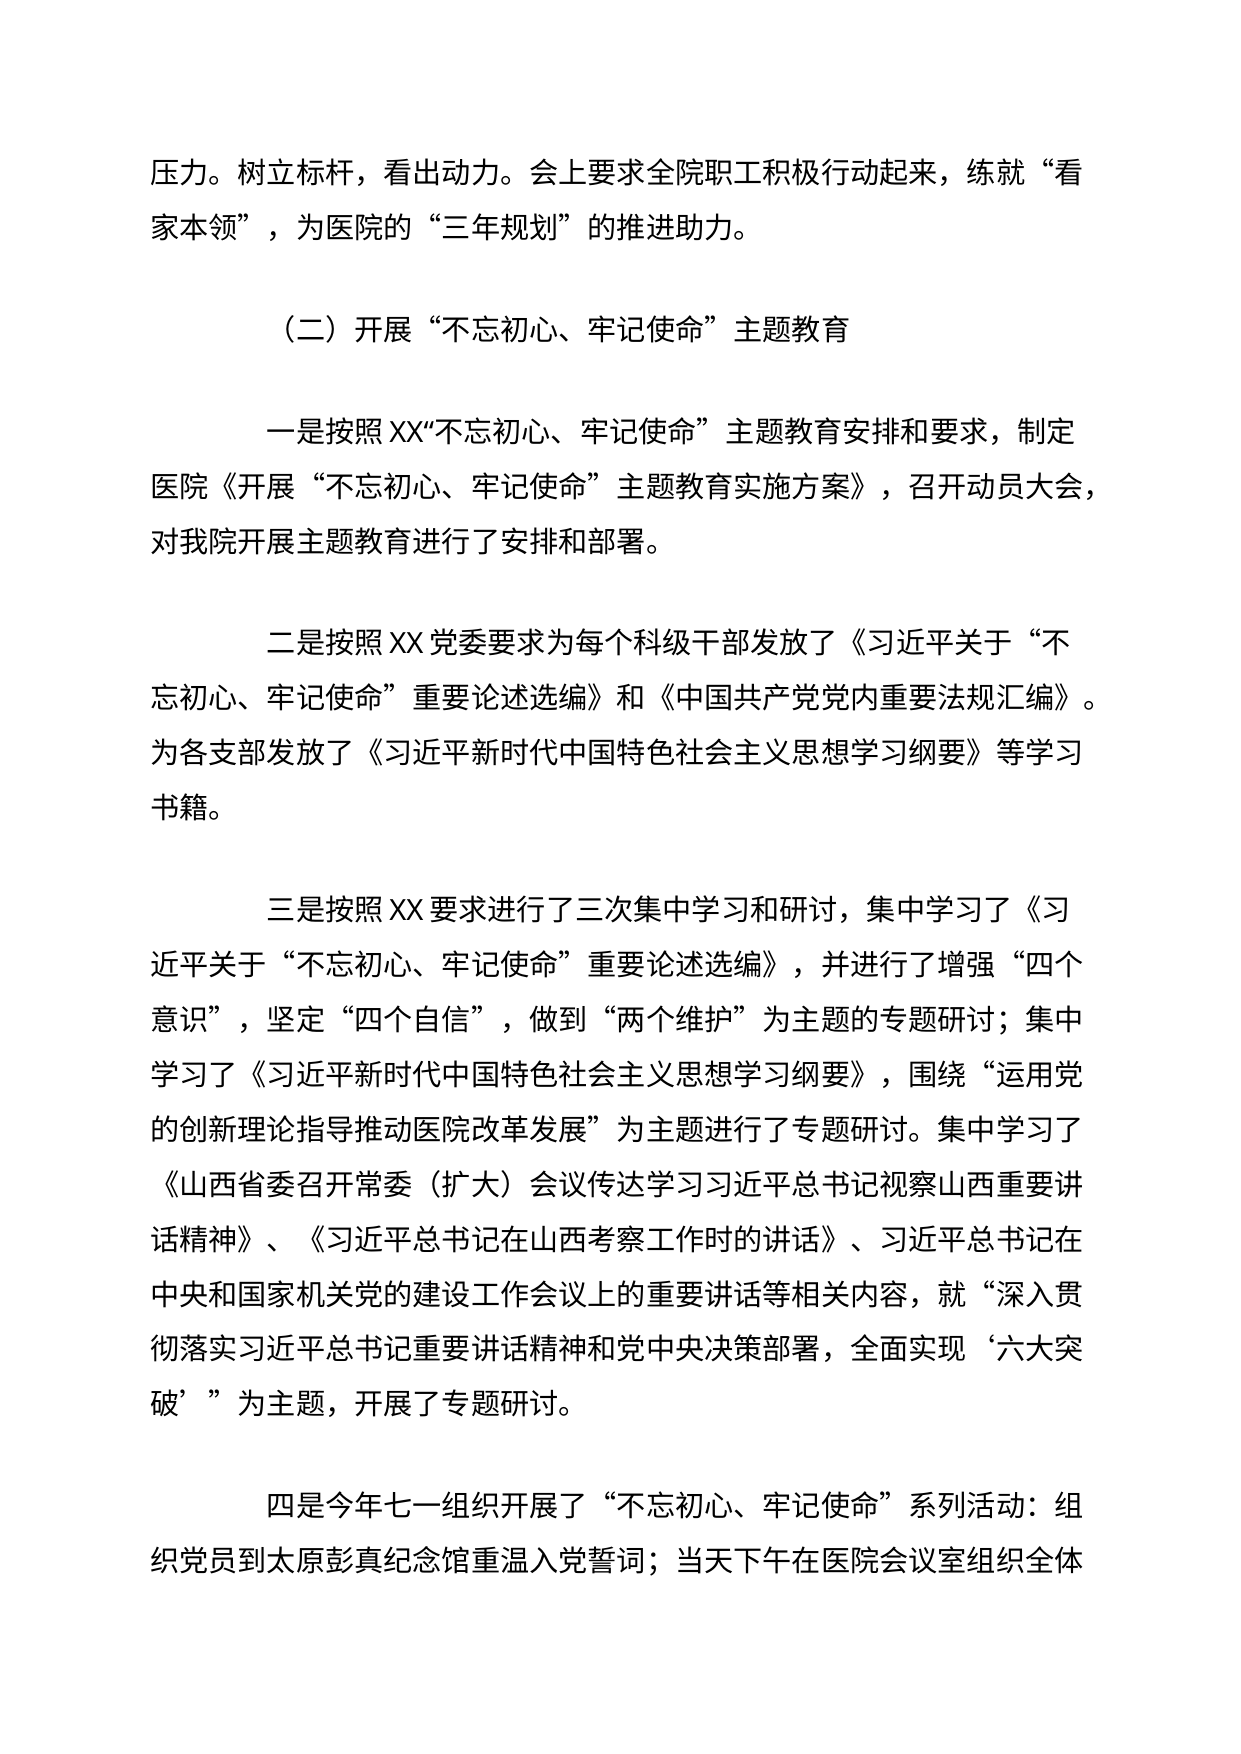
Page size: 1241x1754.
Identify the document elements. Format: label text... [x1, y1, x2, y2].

text 二是按照XX党委要求为每个科级干部发放了《习近平关于“不忘初心、牢记使命”重要论述选编》和《中国共产党党内重要法规汇编》。为各支部发放了《习近平新时代中国特色社会主义思想学习纲要》等学习书籍。 [150, 620, 1090, 827]
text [150, 150, 1090, 247]
text 三是按照XX要求进行了三次集中学习和研讨，集中学习了《习近平关于“不忘初心、牢记使命”重要论述选编》，并进行了增强“四个意识”，坚定“四个自信”，做到“两个维护”为主题的专题研讨；集中学习了《习近平新时代中国特色社会主义思想学习纲要》，围绕“运用党的创新理论指导推动医院改革发展”为主题进行了专题研讨。集中学习了《山西省委召开常委（扩大）会议传达学习习近平总书记视察山西重要讲话精神》、《习近平总书记在山西考察工作时的讲话》、习近平总书记在中央和国家机关党的建设工作会议上的重要讲话等相关内容，就“深入贯彻落实习近平总书记重要讲话精神和党中央决策部署，全面实现‘六大突破’”为主题，开展了专题研讨。 [150, 887, 1090, 1423]
text （二）开展“不忘初心、牢记使命”主题教育 [150, 307, 1090, 349]
text 一是按照XX“不忘初心、牢记使命”主题教育安排和要求，制定医院《开展“不忘初心、牢记使命”主题教育实施方案》，召开动员大会，对我院开展主题教育进行了安排和部署。 [150, 408, 1090, 561]
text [150, 1483, 1090, 1580]
